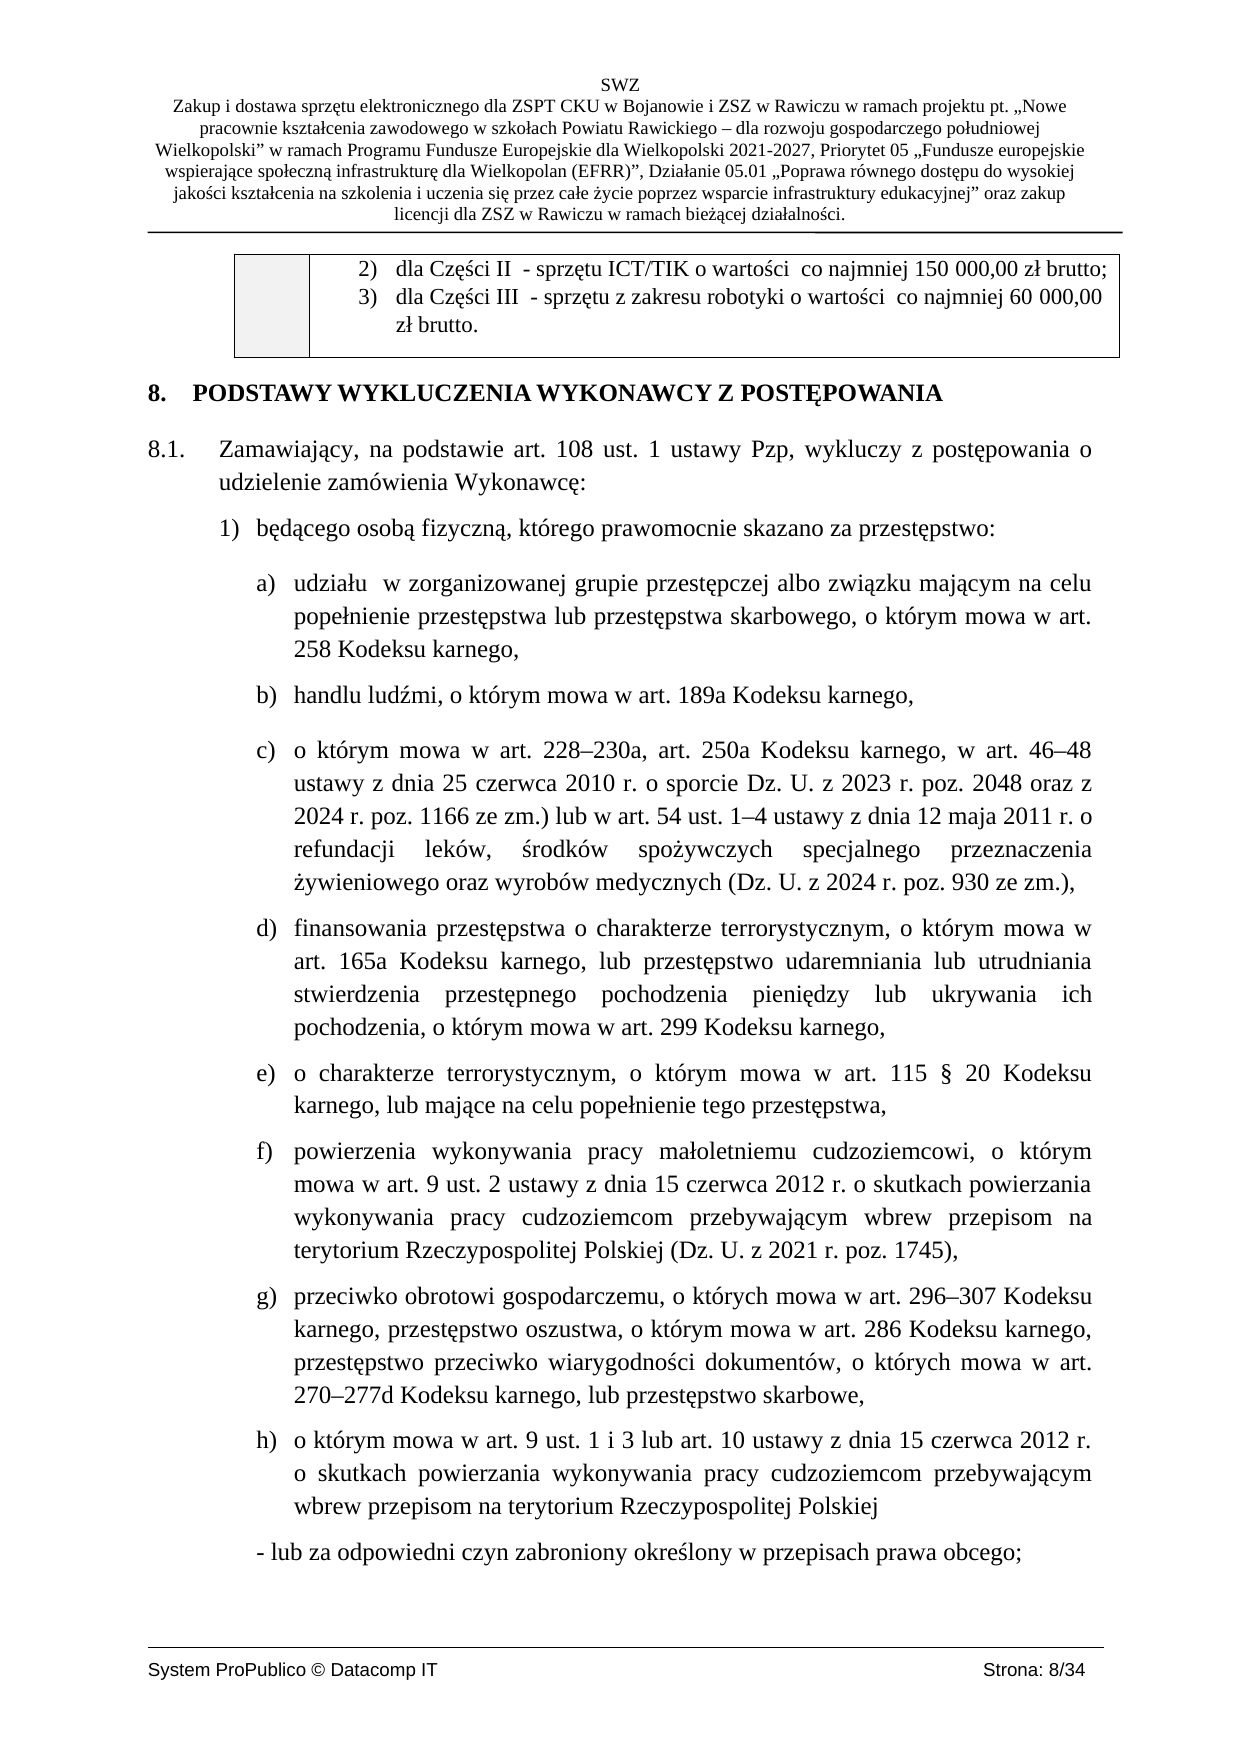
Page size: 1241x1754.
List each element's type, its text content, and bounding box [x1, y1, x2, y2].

subtitle o którym mowa w art. 228–230a, art. 250a Kodeksu karnego, w art. 46–48 ustawy z dnia 25 czerwca 2010 r. o sporcie Dz. U. z 2023 r. poz. 2048 oraz z 2024 r. poz. 1166 ze zm.) lub w art. 54 ust. 1–4 ustawy z dnia 12 maja 2011 r. o refundacji leków, środków spożywczych specjalnego przeznaczenia żywieniowego oraz wyrobów medycznych (Dz. U. z 2024 r. poz. 930 ze zm.), [256, 735, 1093, 896]
subtitle Zamawiający, na podstawie art. 108 ust. 1 ustawy Pzp, wykluczy z postępowania o udzielenie zamówienia Wykonawcę: [148, 434, 1093, 496]
subtitle udziału w zorganizowanej grupie przestępczej albo związku mającym na celu popełnienie przestępstwa lub przestępstwa skarbowego, o którym mowa w art. 258 Kodeksu karnego, [256, 568, 1093, 663]
subtitle będącego osobą fizyczną, którego prawomocnie skazano za przestępstwo: [218, 513, 1093, 541]
subtitle handlu ludźmi, o którym mowa w art. 189a Kodeksu karnego, [256, 680, 1093, 708]
subtitle o charakterze terrorystycznym, o którym mowa w art. 115 § 20 Kodeksu karnego, lub mające na celu popełnienie tego przestępstwa, [256, 1058, 1093, 1119]
subtitle powierzenia wykonywania pracy małoletniemu cudzoziemcowi, o którym mowa w art. 9 ust. 2 ustawy z dnia 15 czerwca 2012 r. o skutkach powierzania wykonywania pracy cudzoziemcom przebywającym wbrew przepisom na terytorium Rzeczypospolitej Polskiej (Dz. U. z 2021 r. poz. 1745), [256, 1136, 1093, 1264]
table_cell 1 [235, 255, 309, 357]
subtitle - lub za odpowiedni czyn zabroniony określony w przepisach prawa obcego; [256, 1537, 1093, 1566]
subtitle Podstawy wykluczenia wykonawcy Z POSTĘPOWANIA [148, 378, 1093, 407]
subtitle finansowania przestępstwa o charakterze terrorystycznym, o którym mowa w art. 165a Kodeksu karnego, lub przestępstwo udaremniania lub utrudniania stwierdzenia przestępnego pochodzenia pieniędzy lub ukrywania ich pochodzenia, o którym mowa w art. 299 Kodeksu karnego, [256, 913, 1093, 1041]
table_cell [310, 255, 1119, 357]
subtitle o którym mowa w art. 9 ust. 1 i 3 lub art. 10 ustawy z dnia 15 czerwca 2012 r. o skutkach powierzania wykonywania pracy cudzoziemcom przebywającym wbrew przepisom na terytorium Rzeczypospolitej Polskiej [256, 1425, 1093, 1520]
subtitle przeciwko obrotowi gospodarczemu, o których mowa w art. 296–307 Kodeksu karnego, przestępstwo oszustwa, o którym mowa w art. 286 Kodeksu karnego, przestępstwo przeciwko wiarygodności dokumentów, o których mowa w art. 270–277d Kodeksu karnego, lub przestępstwo skarbowe, [256, 1281, 1093, 1408]
